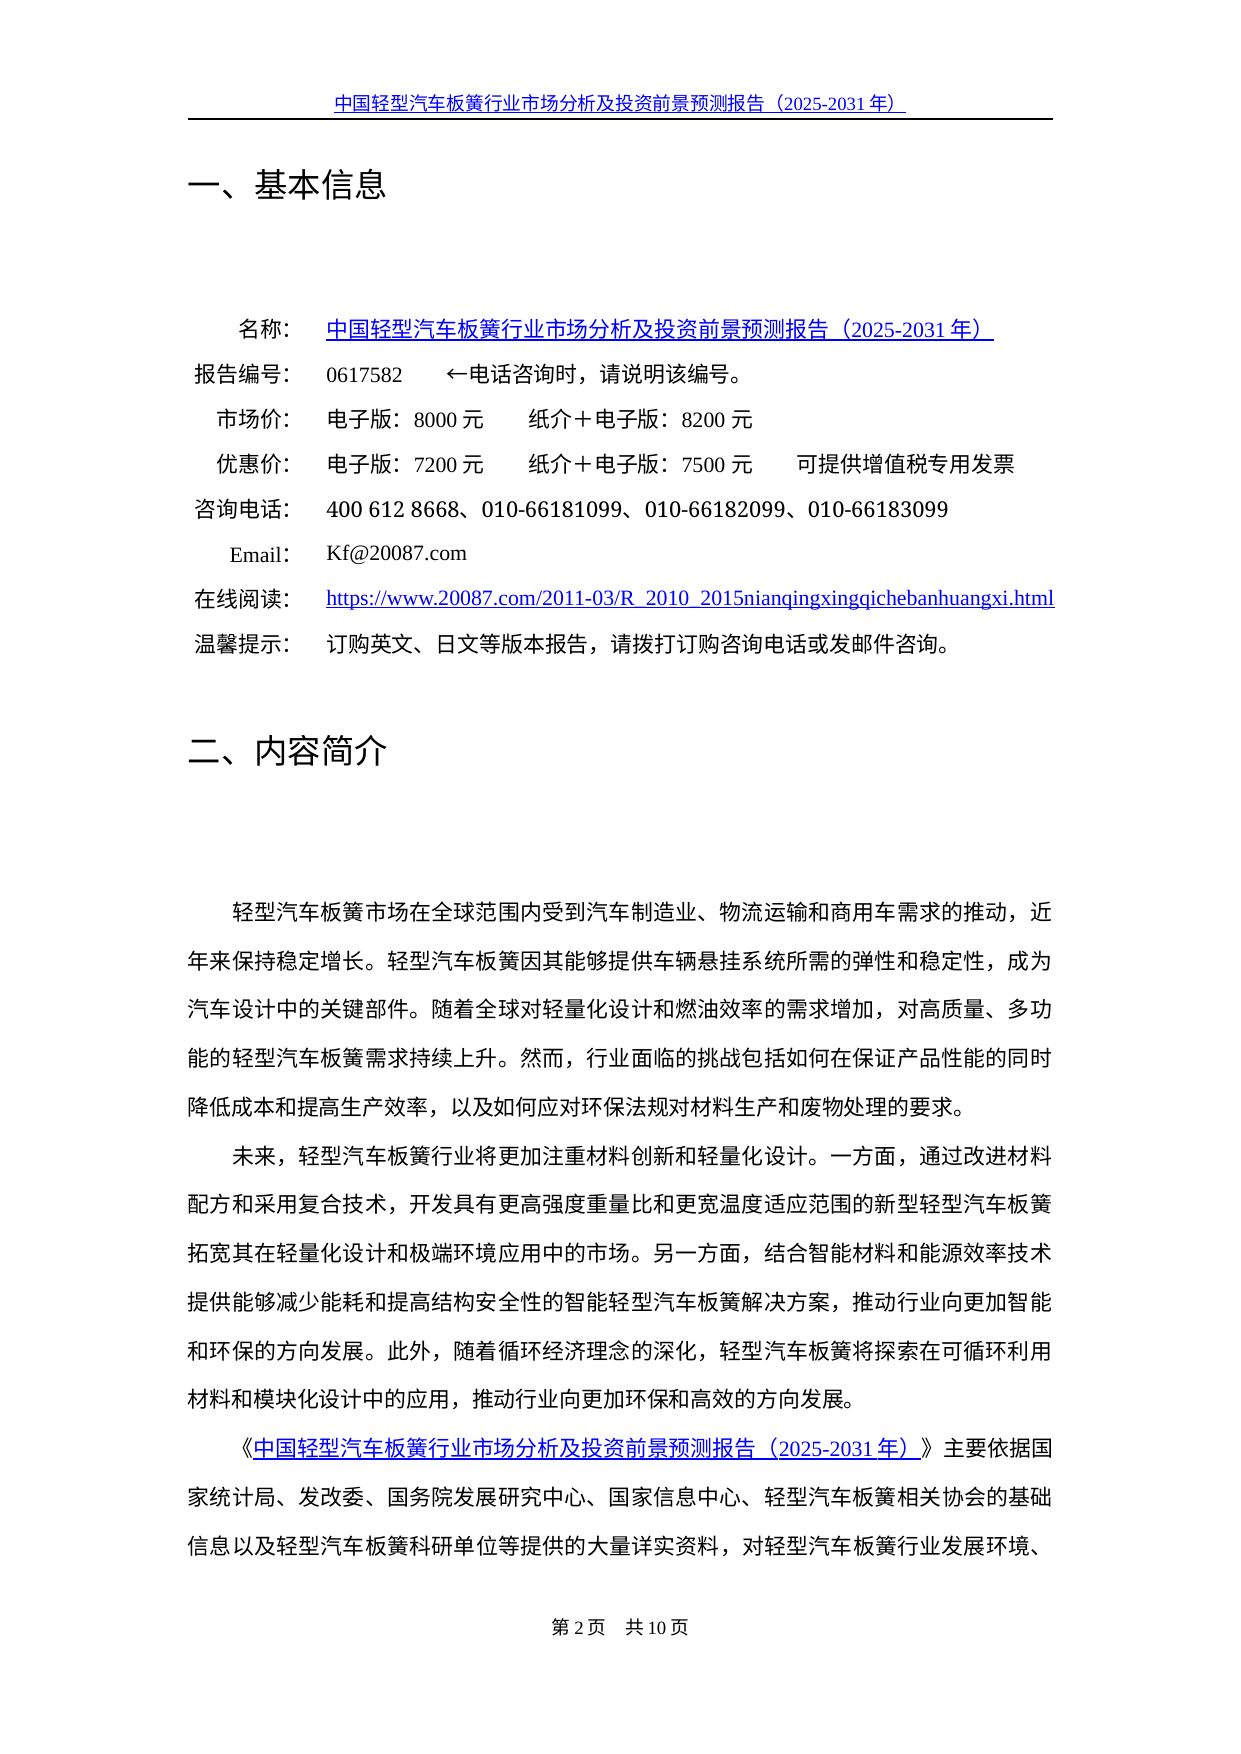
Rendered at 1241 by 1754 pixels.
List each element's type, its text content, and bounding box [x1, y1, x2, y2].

table_header 中国轻型汽车板簧行业市场分析及投资前景预测报告（2025-2031年） [315, 312, 1073, 357]
table_cell Kf@20087.com [315, 537, 1073, 582]
table_cell 咨询电话： [167, 492, 315, 537]
table_cell Email： [167, 537, 315, 582]
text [187, 894, 1053, 1561]
title 二、内容简介 [187, 717, 1053, 782]
title 一、基本信息 [187, 150, 1053, 215]
table_cell [315, 582, 1073, 627]
table_cell 电子版：7200 元 纸介＋电子版：7500 元 可提供增值税专用发票 [315, 447, 1073, 492]
table_cell 订购英文、日文等版本报告，请拨打订购咨询电话或发邮件咨询。 [315, 627, 1073, 672]
table_cell 电子版：8000 元 纸介＋电子版：8200 元 [315, 402, 1073, 447]
table_cell 0617582 ←电话咨询时，请说明该编号。 [315, 357, 1073, 402]
table_cell 优惠价： [167, 447, 315, 492]
table_cell 报告编号： [167, 357, 315, 402]
table_cell 400 612 8668、010-66181099、010-66182099、010-66183099 [315, 492, 1073, 537]
table_cell 市场价： [167, 402, 315, 447]
table_cell 温馨提示： [167, 627, 315, 672]
table_cell 在线阅读： [167, 582, 315, 627]
table_header 名称： [167, 312, 315, 357]
